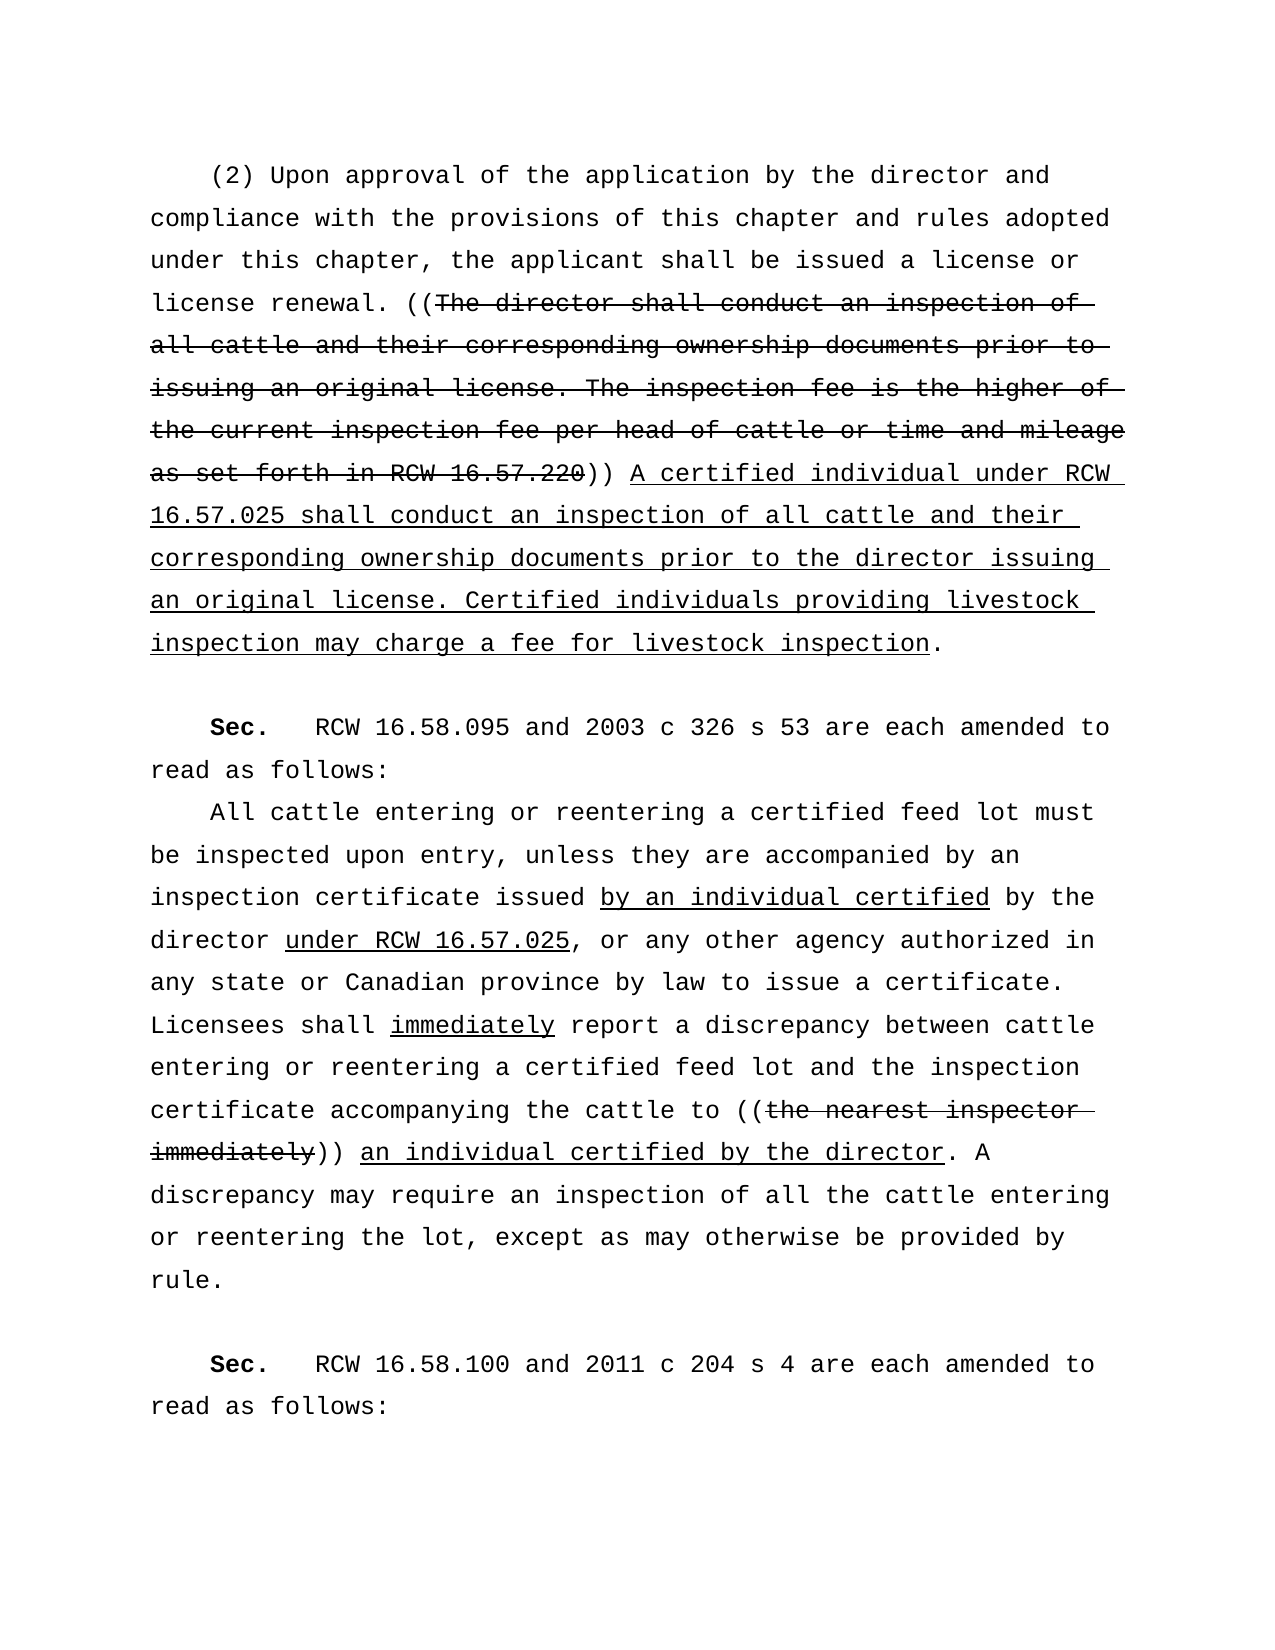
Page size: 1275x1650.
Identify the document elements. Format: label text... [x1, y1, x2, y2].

text (2) Upon approval of the application by the director and compliance with the provisions of this chapter and rules adopted under this chapter, the applicant shall be issued a license or license renewal. ((The director shall conduct an inspection of all cattle and their corresponding ownership documents prior to issuing an original license. The inspection fee is the higher of the current inspection fee per head of cattle or time and mileage as set forth in RCW 16.57.220)) A certified individual under RCW 16.57.025 shall conduct an inspection of all cattle and their corresponding ownership documents prior to the director issuing an original license. Certified individuals providing livestock inspection may charge a fee for livestock inspection. [150, 433, 1125, 660]
text All cattle entering or reentering a certified feed lot must be inspected upon entry, unless they are accompanied by an inspection certificate issued by an individual certified by the director under RCW 16.57.025, or any other agency authorized in any state or Canadian province by law to issue a certificate. Licensees shall immediately report a discrepancy between cattle entering or reentering a certified feed lot and the inspection certificate accompanying the cattle to ((the nearest inspector immediately)) an individual certified by the director. A discrepancy may require an inspection of all the cattle entering or reentering the lot, except as may otherwise be provided by rule. [150, 787, 1125, 1297]
text Sec. RCW 16.58.095 and 2003 c 326 s 53 are each amended to read as follows: [150, 702, 1125, 787]
text Sec. RCW 16.58.100 and 2011 c 204 s 4 are each amended to read as follows: [150, 1338, 1125, 1423]
text (2) Upon approval of the application by the director and compliance with the provisions of this chapter and rules adopted under this chapter, the applicant shall be issued a license or license renewal. ((The director shall conduct an inspection of all cattle and their corresponding ownership documents prior to issuing an original license. The inspection fee is the higher of the current inspection fee per head of cattle or time and mileage as set forth in RCW 16.57.220)) A certified individual under RCW 16.57.025 shall conduct an inspection of all cattle and their corresponding ownership documents prior to the director issuing an original license. Certified individuals providing livestock inspection may charge a fee for livestock inspection. [150, 150, 1125, 389]
